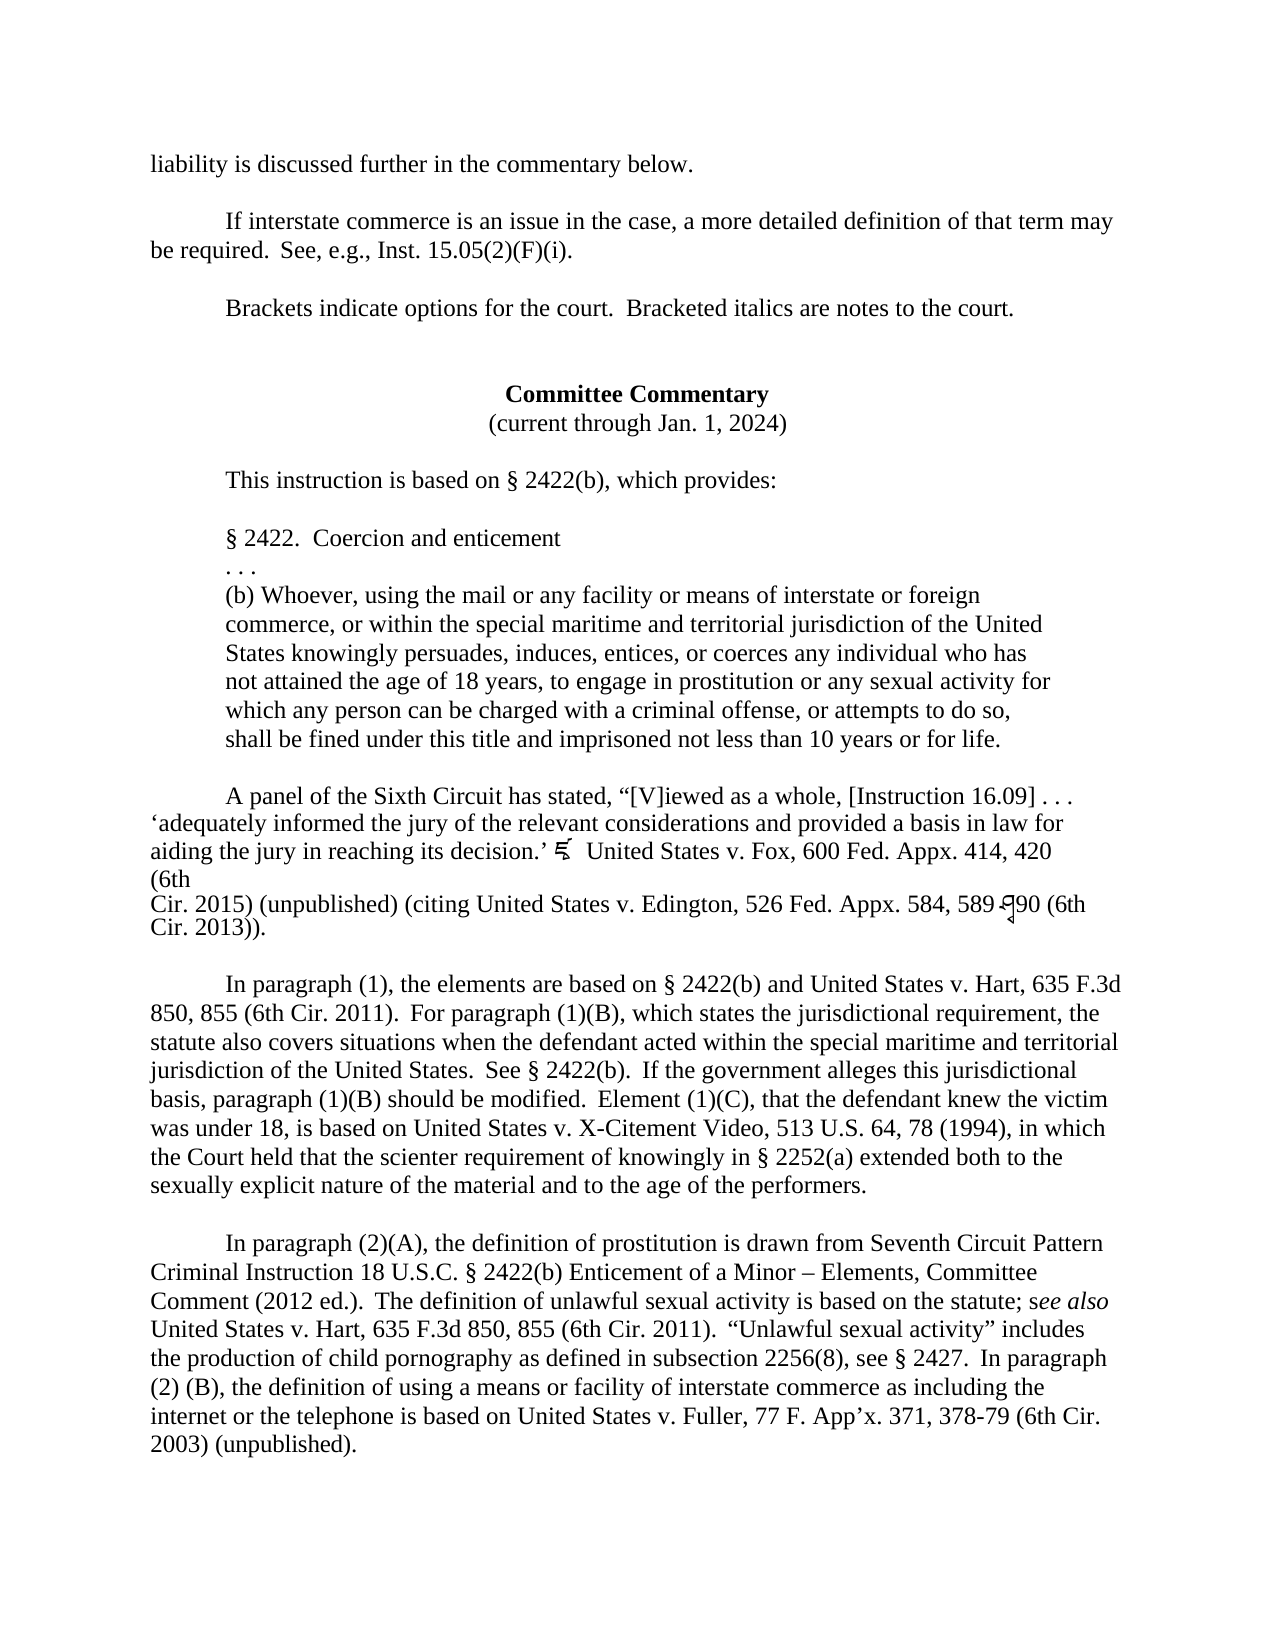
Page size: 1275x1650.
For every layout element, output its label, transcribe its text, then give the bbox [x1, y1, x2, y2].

text Cir. 2013)). [150, 917, 1135, 941]
text (b) Whoever, using the mail or any facility or means of interstate or foreign commerce, or within the special maritime and territorial jurisdiction of the United States knowingly persuades, induces, entices, or coerces any individual who has not attained the age of 18 years, to engage in prostitution or any sexual activity for which any person can be charged with a criminal offense, or attempts to do so, shall be fined under this title and imprisoned not less than 10 years or for life. [225, 580, 1056, 753]
text (current through Jan. 1, 2024) This instruction is based on § 2422(b), which provides: [225, 408, 814, 494]
text If interstate commerce is an issue in the case, a more detailed definition of that term may be required. See, e.g., Inst. 15.05(2)(F)(i). [150, 206, 1118, 264]
text § 2422. Coercion and enticement [225, 523, 1135, 551]
text Brackets indicate options for the court. Bracketed italics are notes to the court. [225, 293, 1135, 321]
subtitle Committee Commentary [505, 379, 1135, 408]
text liability is discussed further in the commentary below. [150, 149, 1135, 178]
text A panel of the Sixth Circuit has stated, “[V]iewed as a whole, [Instruction 16.09] . . . ‘adequately informed the jury of the relevant considerations and provided a basis in law for aiding the jury in reaching its decision.’ ཛྭ United States v. Fox, 600 Fed. Appx. 414, 420 (6th [150, 783, 1085, 892]
text . . . [225, 551, 1135, 580]
text Cir. 2015) (unpublished) (citing United States v. Edington, 526 Fed. Appx. 584, 589ཤྭ90 (6th [150, 892, 1135, 917]
text In paragraph (2)(A), the definition of prostitution is drawn from Seventh Circuit Pattern Criminal Instruction 18 U.S.C. § 2422(b) Enticement of a Minor – Elements, Committee Comment (2012 ed.). The definition of unlawful sexual activity is based on the statute; see also United States v. Hart, 635 F.3d 850, 855 (6th Cir. 2011). “Unlawful sexual activity” includes the production of child pornography as defined in subsection 2256(8), see § 2427. In paragraph (2) (B), the definition of using a means or facility of interstate commerce as including the internet or the telephone is based on United States v. Fuller, 77 F. App’x. 371, 378-79 (6th Cir. 2003) (unpublished). [150, 1228, 1118, 1458]
text In paragraph (1), the elements are based on § 2422(b) and United States v. Hart, 635 F.3d 850, 855 (6th Cir. 2011). For paragraph (1)(B), which states the jurisdictional requirement, the statute also covers situations when the defendant acted within the special maritime and territorial jurisdiction of the United States. See § 2422(b). If the government alleges this jurisdictional basis, paragraph (1)(B) should be modified. Element (1)(C), that the defendant knew the victim was under 18, is based on United States v. X-Citement Video, 513 U.S. 64, 78 (1994), in which the Court held that the scienter requirement of knowingly in § 2252(a) extended both to the sexually explicit nature of the material and to the age of the performers. [150, 969, 1124, 1199]
